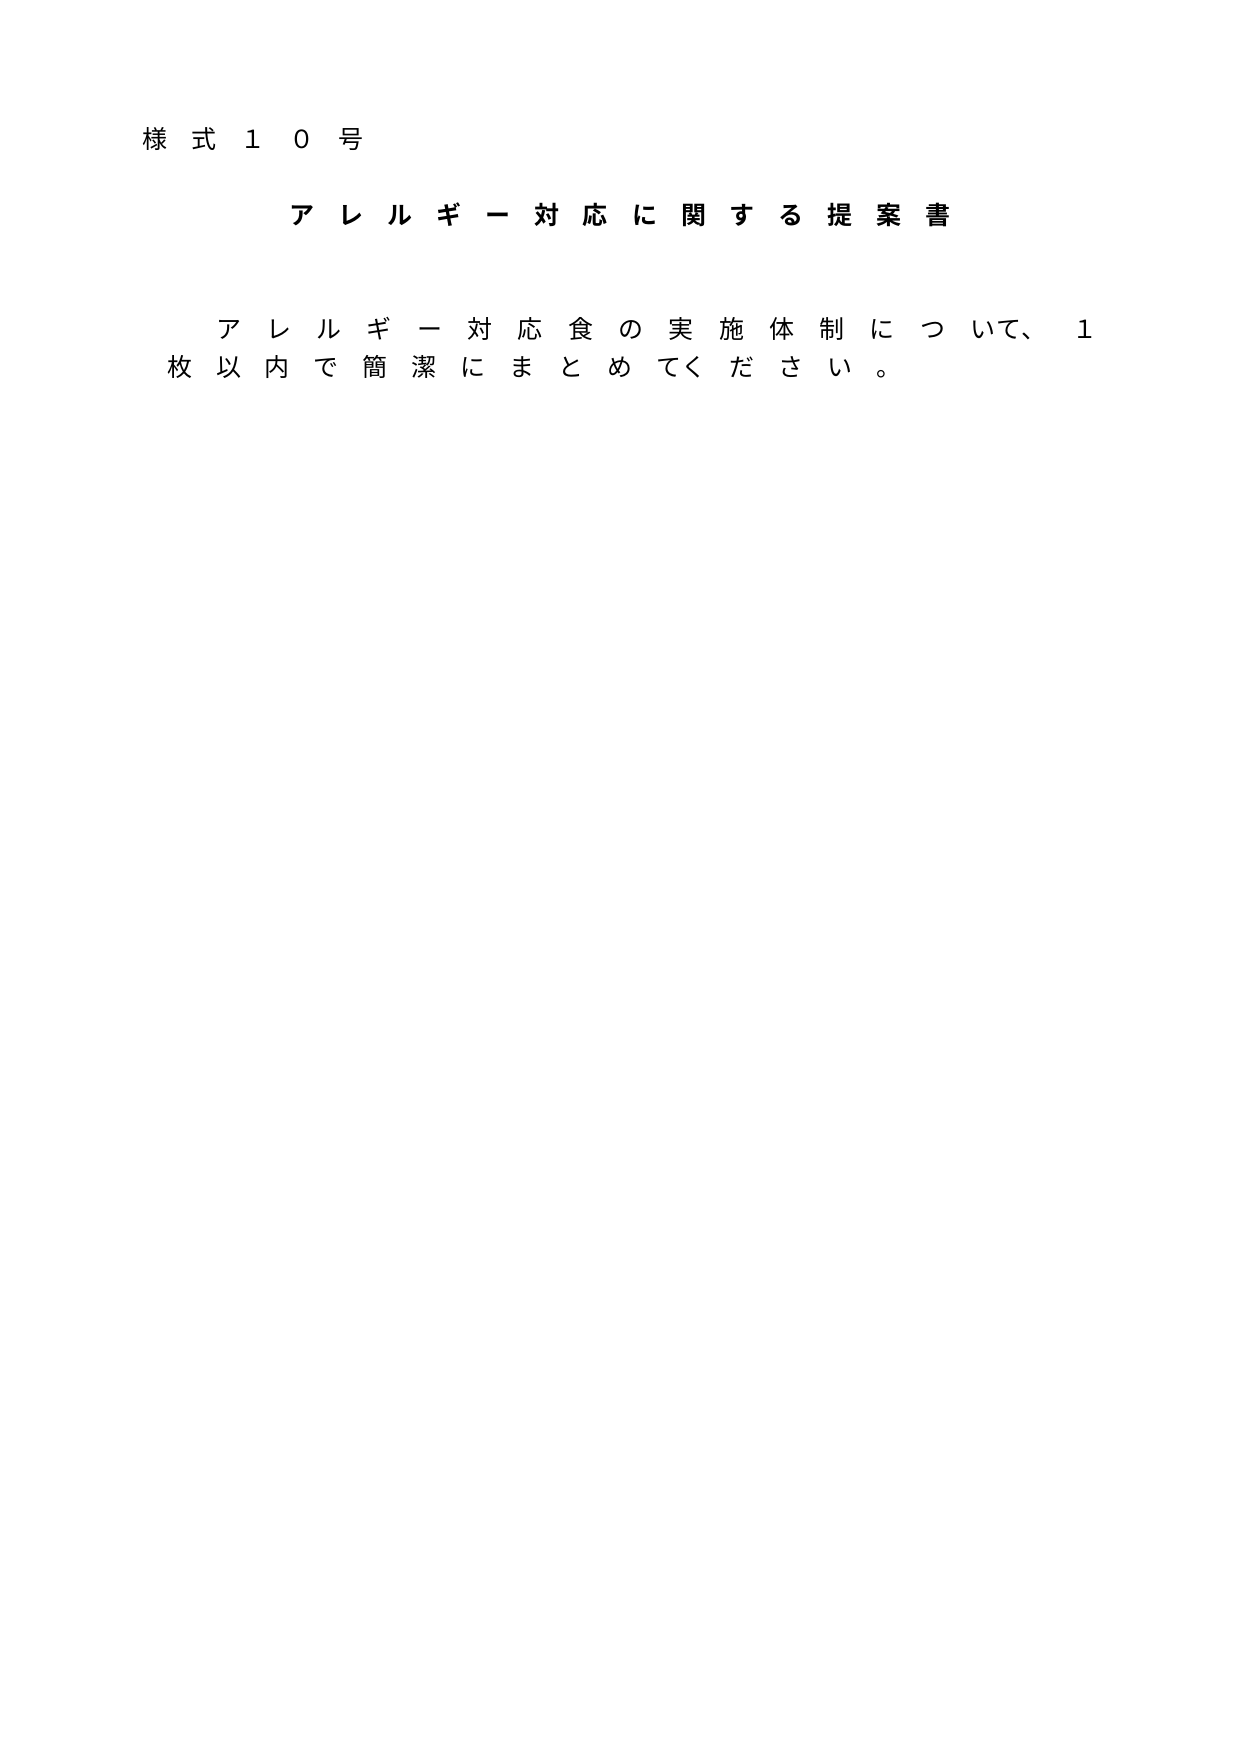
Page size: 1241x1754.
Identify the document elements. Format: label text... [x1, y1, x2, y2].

text アレルギー対応に関する提案書 [142, 194, 1121, 232]
text アレルギー対応食の実施体制について、１枚以内で簡潔にまとめてください。 [167, 308, 1121, 384]
text 様式１０号 [142, 119, 1121, 157]
